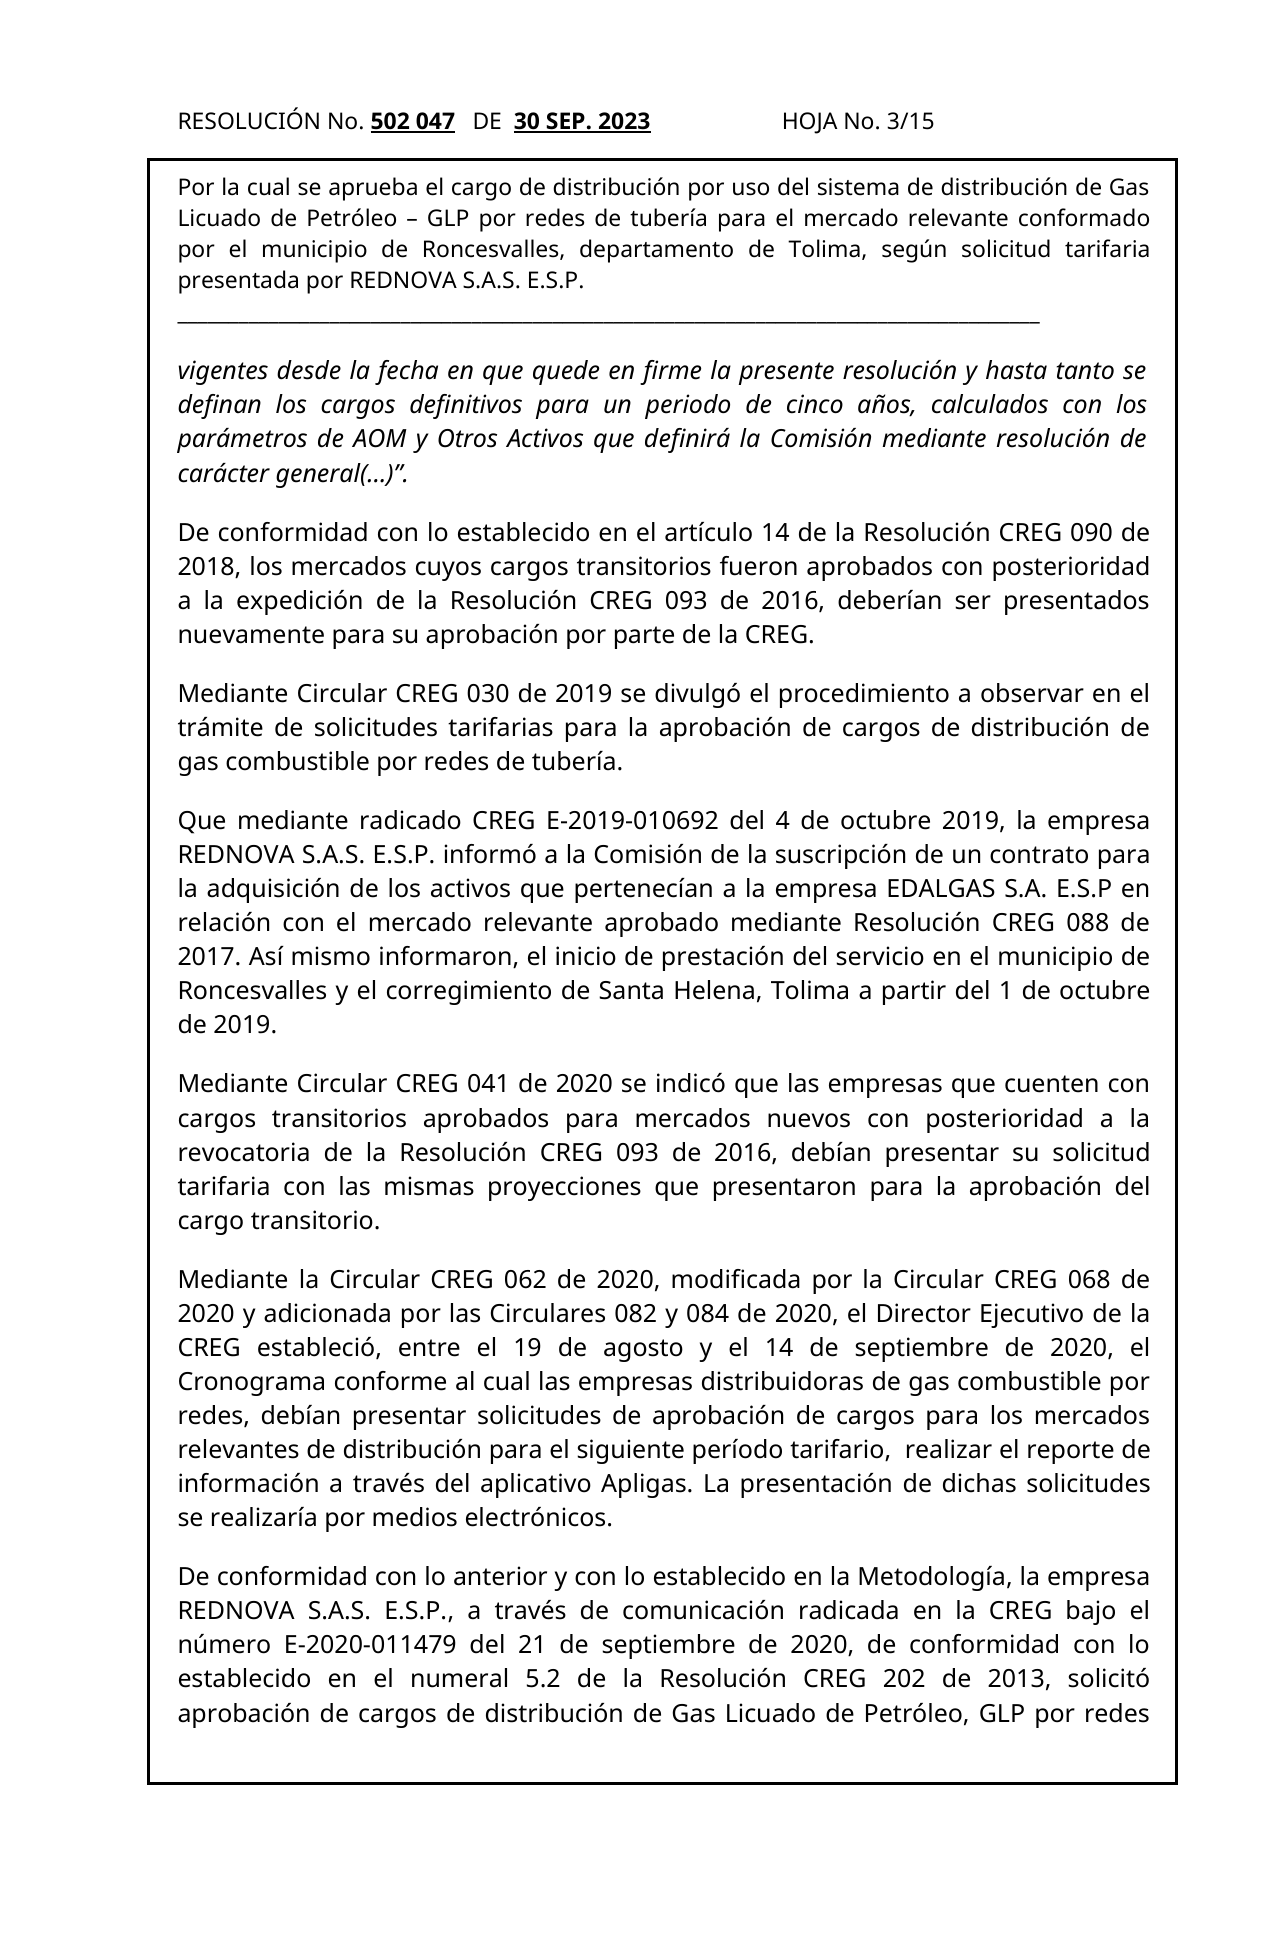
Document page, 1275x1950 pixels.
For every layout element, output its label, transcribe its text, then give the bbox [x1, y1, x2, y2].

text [177, 353, 1152, 489]
text Mediante Circular CREG 030 de 2019 se divulgó el procedimiento a observar en el trámite de solicitudes tarifarias para la aprobación de cargos de distribución de gas combustible por redes de tubería. [177, 676, 1152, 778]
text Mediante Circular CREG 041 de 2020 se indicó que las empresas que cuenten con cargos transitorios aprobados para mercados nuevos con posterioridad a la revocatoria de la Resolución CREG 093 de 2016, debían presentar su solicitud tarifaria con las mismas proyecciones que presentaron para la aprobación del cargo transitorio. [177, 1066, 1152, 1236]
text Que mediante radicado CREG E-2019-010692 del 4 de octubre 2019, la empresa REDNOVA S.A.S. E.S.P. informó a la Comisión de la suscripción de un contrato para la adquisición de los activos que pertenecían a la empresa EDALGAS S.A. E.S.P en relación con el mercado relevante aprobado mediante Resolución CREG 088 de 2017. Así mismo informaron, el inicio de prestación del servicio en el municipio de Roncesvalles y el corregimiento de Santa Helena, Tolima a partir del 1 de octubre de 2019. [177, 803, 1152, 1041]
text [177, 1559, 1152, 1729]
text Mediante la Circular CREG 062 de 2020, modificada por la Circular CREG 068 de 2020 y adicionada por las Circulares 082 y 084 de 2020, el Director Ejecutivo de la CREG estableció, entre el 19 de agosto y el 14 de septiembre de 2020, el Cronograma conforme al cual las empresas distribuidoras de gas combustible por redes, debían presentar solicitudes de aprobación de cargos para los mercados relevantes de distribución para el siguiente período tarifario, realizar el reporte de información a través del aplicativo Apligas. La presentación de dichas solicitudes se realizaría por medios electrónicos. [177, 1261, 1152, 1534]
text De conformidad con lo establecido en el artículo 14 de la Resolución CREG 090 de 2018, los mercados cuyos cargos transitorios fueron aprobados con posterioridad a la expedición de la Resolución CREG 093 de 2016, deberían ser presentados nuevamente para su aprobación por parte de la CREG. [177, 514, 1152, 651]
